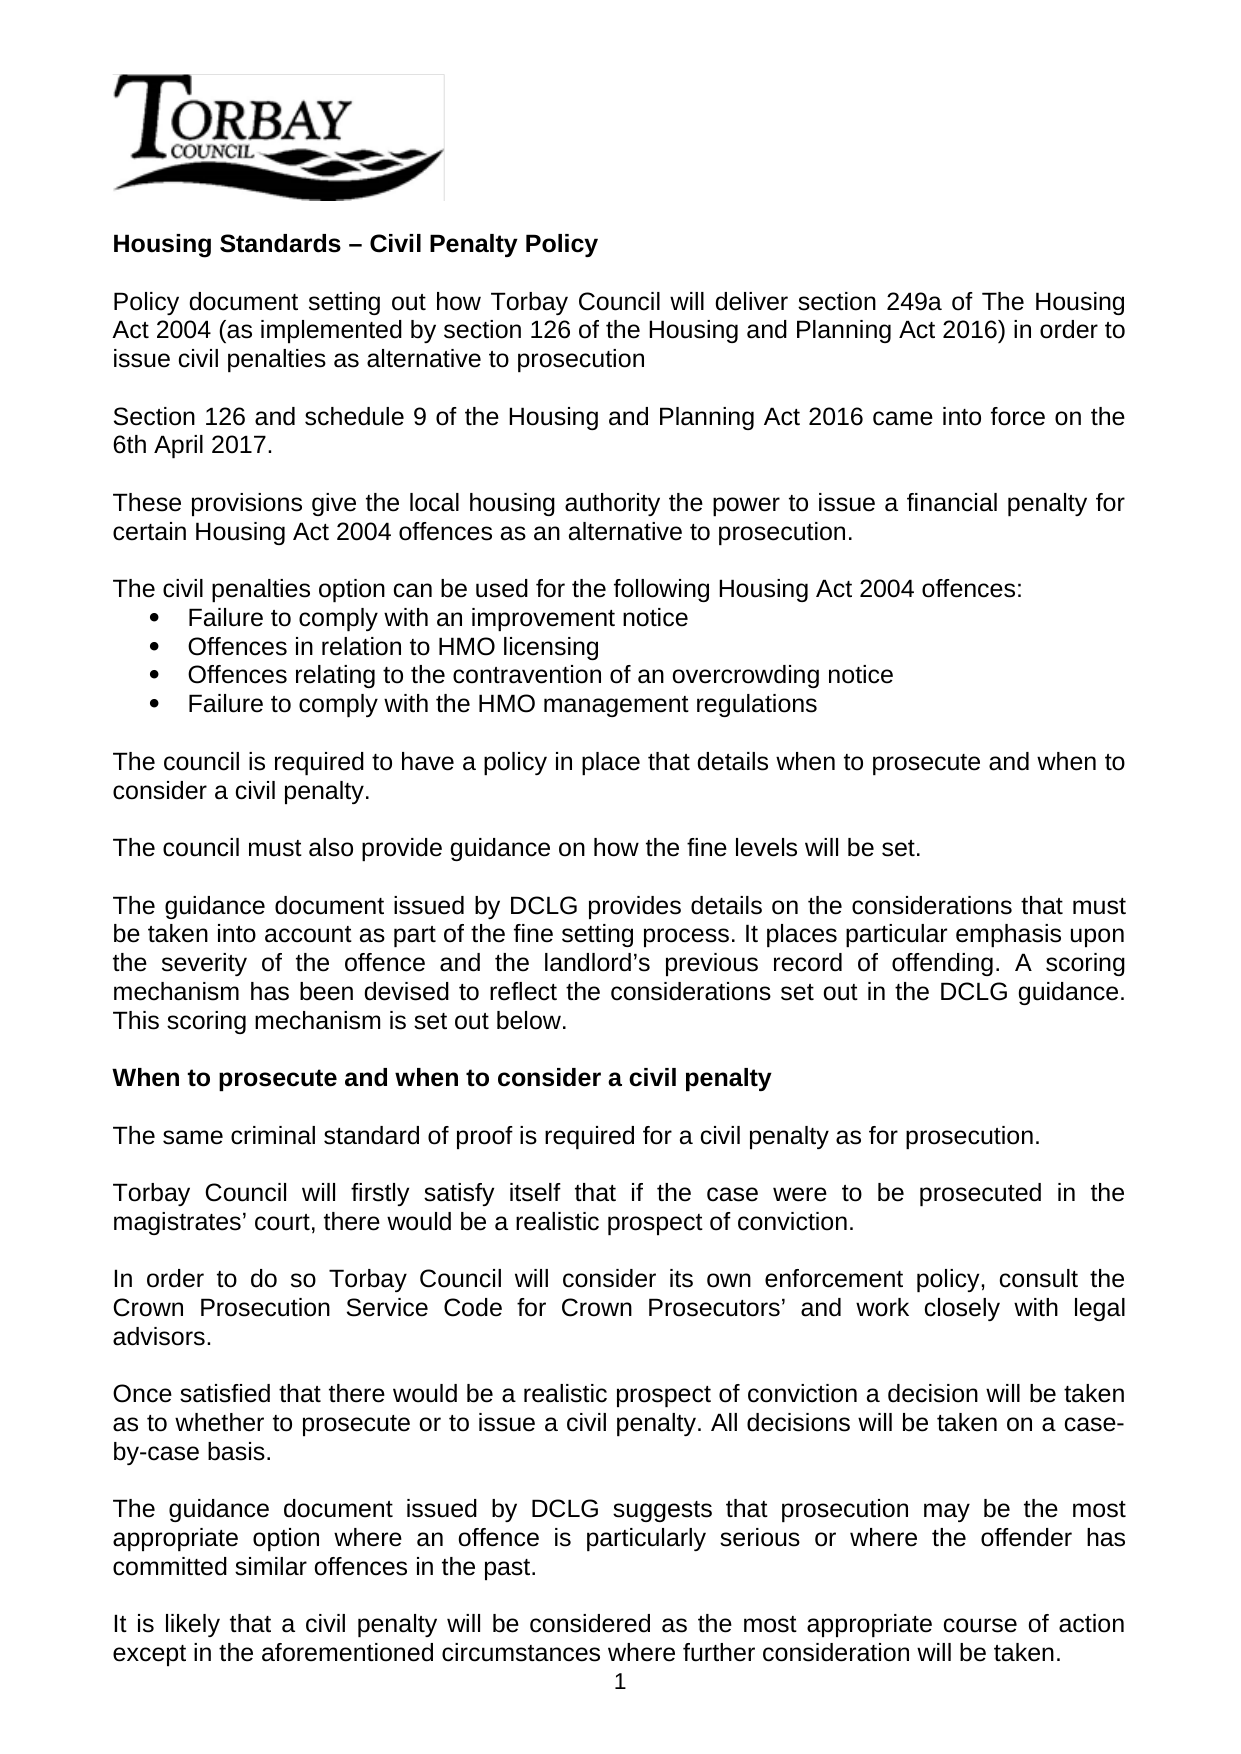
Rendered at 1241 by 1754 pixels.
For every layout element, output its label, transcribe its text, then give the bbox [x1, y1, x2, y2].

text The council must also provide guidance on how the fine levels will be set. [112, 833, 1128, 862]
list Offences in relation to HMO licensing [150, 632, 1128, 661]
text In order to do so Torbay Council will consider its own enforcement policy, consult the Crown Prosecution Service Code for Crown Prosecutors’ and work closely with legal advisors. [112, 1264, 1128, 1351]
list Failure to comply with an improvement notice [150, 603, 1128, 632]
text The guidance document issued by DCLG provides details on the considerations that must be taken into account as part of the fine setting process. It places particular emphasis upon the severity of the offence and the landlord’s previous record of offending. A scoring mechanism has been devised to reflect the considerations set out in the DCLG guidance. This scoring mechanism is set out below. [112, 891, 1128, 1034]
list Failure to comply with the HMO management regulations [150, 689, 1128, 718]
text When to prosecute and when to consider a civil penalty [112, 1063, 1128, 1092]
text The guidance document issued by DCLG suggests that prosecution may be the most appropriate option where an offence is particularly serious or where the offender has committed similar offences in the past. [112, 1494, 1128, 1581]
text These provisions give the local housing authority the power to issue a financial penalty for certain Housing Act 2004 offences as an alternative to prosecution. [112, 488, 1128, 545]
text It is likely that a civil penalty will be considered as the most appropriate course of action except in the aforementioned circumstances where further consideration will be taken. [112, 1609, 1128, 1667]
text Section 126 and schedule 9 of the Housing and Planning Act 2016 came into force on the 6th April 2017. [112, 402, 1128, 459]
text Housing Standards – Civil Penalty Policy [112, 229, 1128, 258]
text Policy document setting out how Torbay Council will deliver section 249a of The Housing Act 2004 (as implemented by section 126 of the Housing and Planning Act 2016) in order to issue civil penalties as alternative to prosecution [112, 287, 1128, 373]
text The same criminal standard of proof is required for a civil penalty as for prosecution. [112, 1121, 1128, 1149]
text The civil penalties option can be used for the following Housing Act 2004 offences: [112, 574, 1128, 603]
picture [112, 73, 446, 201]
text Torbay Council will firstly satisfy itself that if the case were to be prosecuted in the magistrates’ court, there would be a realistic prospect of conviction. [112, 1178, 1128, 1236]
text Once satisfied that there would be a realistic prospect of conviction a decision will be taken as to whether to prosecute or to issue a civil penalty. All decisions will be taken on a case-by-case basis. [112, 1379, 1128, 1466]
list Offences relating to the contravention of an overcrowding notice [150, 661, 1128, 689]
text The council is required to have a policy in place that details when to prosecute and when to consider a civil penalty. [112, 747, 1128, 804]
